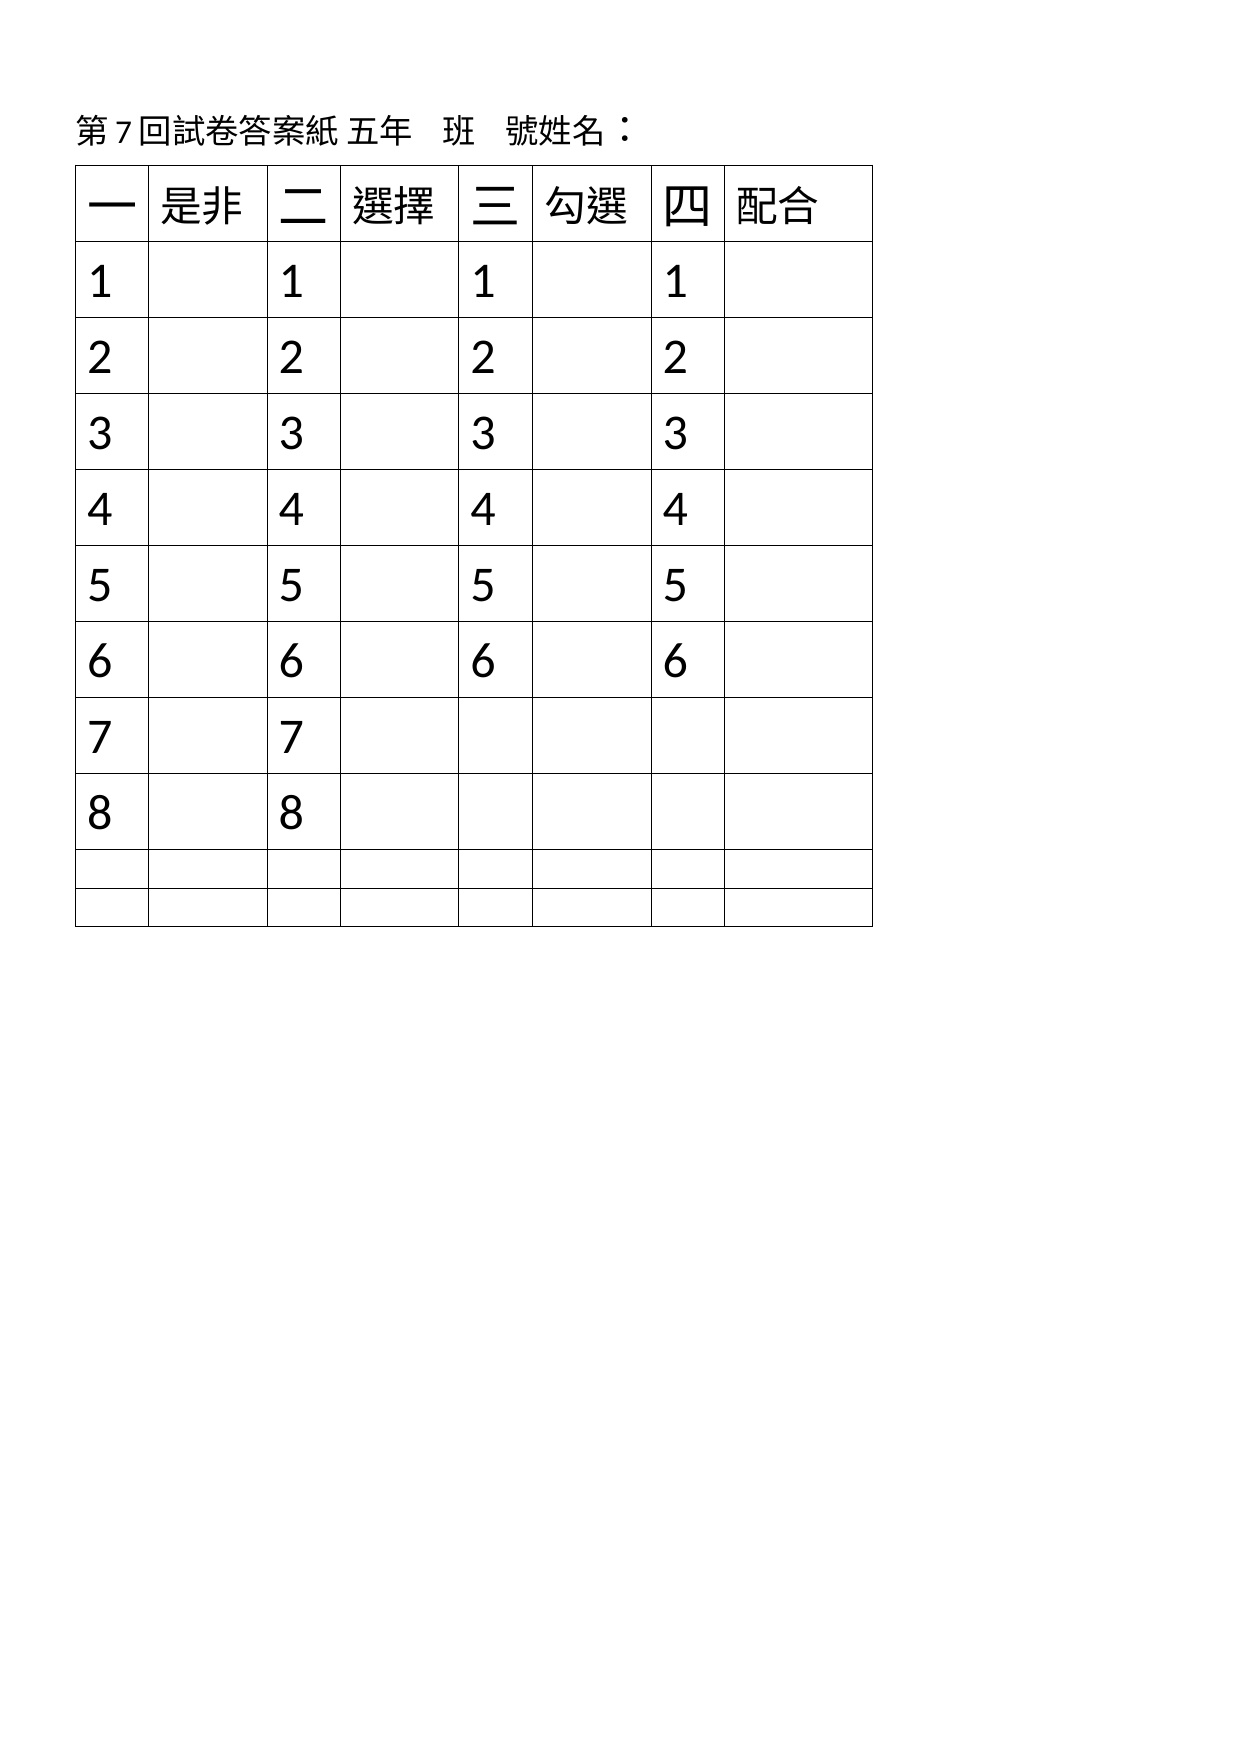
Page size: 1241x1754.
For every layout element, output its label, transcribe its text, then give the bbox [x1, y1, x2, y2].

table_cell [341, 774, 458, 849]
table_cell 4 [268, 470, 340, 545]
table_cell [725, 774, 872, 849]
table_cell [149, 394, 267, 469]
table_cell [76, 850, 148, 887]
table_cell 3 [76, 394, 148, 469]
table_cell [341, 394, 458, 469]
table_cell 2 [459, 318, 532, 393]
table_cell 5 [76, 546, 148, 621]
table_cell [341, 242, 458, 317]
table_cell [149, 546, 267, 621]
table_cell [533, 394, 651, 469]
table_cell [725, 698, 872, 773]
table_cell [149, 889, 267, 926]
table_cell 3 [652, 394, 724, 469]
table_cell 3 [268, 394, 340, 469]
table_cell 5 [652, 546, 724, 621]
table_cell [533, 546, 651, 621]
table_cell [341, 698, 458, 773]
table_cell [268, 889, 340, 926]
table_header 二 [268, 166, 340, 241]
table_cell [533, 774, 651, 849]
table_cell [459, 774, 532, 849]
table_cell 6 [652, 622, 724, 697]
table_cell [459, 889, 532, 926]
table_cell [149, 774, 267, 849]
table_cell 2 [652, 318, 724, 393]
table_cell [533, 318, 651, 393]
text 第7回試卷答案紙 五年 班 號姓名： [75, 89, 1165, 164]
table_cell 5 [268, 546, 340, 621]
table_cell [341, 470, 458, 545]
table_cell [341, 318, 458, 393]
table_cell [652, 698, 724, 773]
table_cell [76, 889, 148, 926]
table_cell [725, 889, 872, 926]
table_cell 1 [268, 242, 340, 317]
table_cell [149, 622, 267, 697]
table_cell [341, 622, 458, 697]
table_cell [149, 318, 267, 393]
table_cell 8 [268, 774, 340, 849]
table_cell [533, 850, 651, 887]
table_cell [459, 698, 532, 773]
table_header 勾選 [533, 166, 651, 241]
table_header 三 [459, 166, 532, 241]
table_cell 1 [459, 242, 532, 317]
table_cell 2 [268, 318, 340, 393]
table_cell [533, 242, 651, 317]
table_cell 3 [459, 394, 532, 469]
table_header 一 [76, 166, 148, 241]
table_cell [725, 318, 872, 393]
table_cell 5 [459, 546, 532, 621]
table_cell [149, 242, 267, 317]
table_cell [725, 470, 872, 545]
table_cell [533, 698, 651, 773]
table_header 配合 [725, 166, 872, 241]
table_cell [725, 622, 872, 697]
table_cell 6 [268, 622, 340, 697]
table_cell [725, 546, 872, 621]
table_cell [652, 889, 724, 926]
table_header 選擇 [341, 166, 458, 241]
table_cell [725, 242, 872, 317]
table_cell [533, 622, 651, 697]
table_header 四 [652, 166, 724, 241]
table_cell 4 [459, 470, 532, 545]
table_cell [533, 470, 651, 545]
table_cell 2 [76, 318, 148, 393]
table_cell [149, 470, 267, 545]
table_cell [725, 850, 872, 887]
table_cell 6 [459, 622, 532, 697]
table_header 是非 [149, 166, 267, 241]
table_cell [341, 889, 458, 926]
table_cell [459, 850, 532, 887]
table_cell [652, 774, 724, 849]
table_cell [268, 850, 340, 887]
table_cell 7 [76, 698, 148, 773]
table_cell [725, 394, 872, 469]
table_cell 6 [76, 622, 148, 697]
table_cell 1 [652, 242, 724, 317]
table_cell 4 [652, 470, 724, 545]
table_cell 8 [76, 774, 148, 849]
table_cell 1 [76, 242, 148, 317]
table_cell [149, 698, 267, 773]
table_cell 7 [268, 698, 340, 773]
table_cell [652, 850, 724, 887]
table_cell [341, 850, 458, 887]
table_cell [533, 889, 651, 926]
table_cell [149, 850, 267, 887]
table_cell [341, 546, 458, 621]
table_cell 4 [76, 470, 148, 545]
